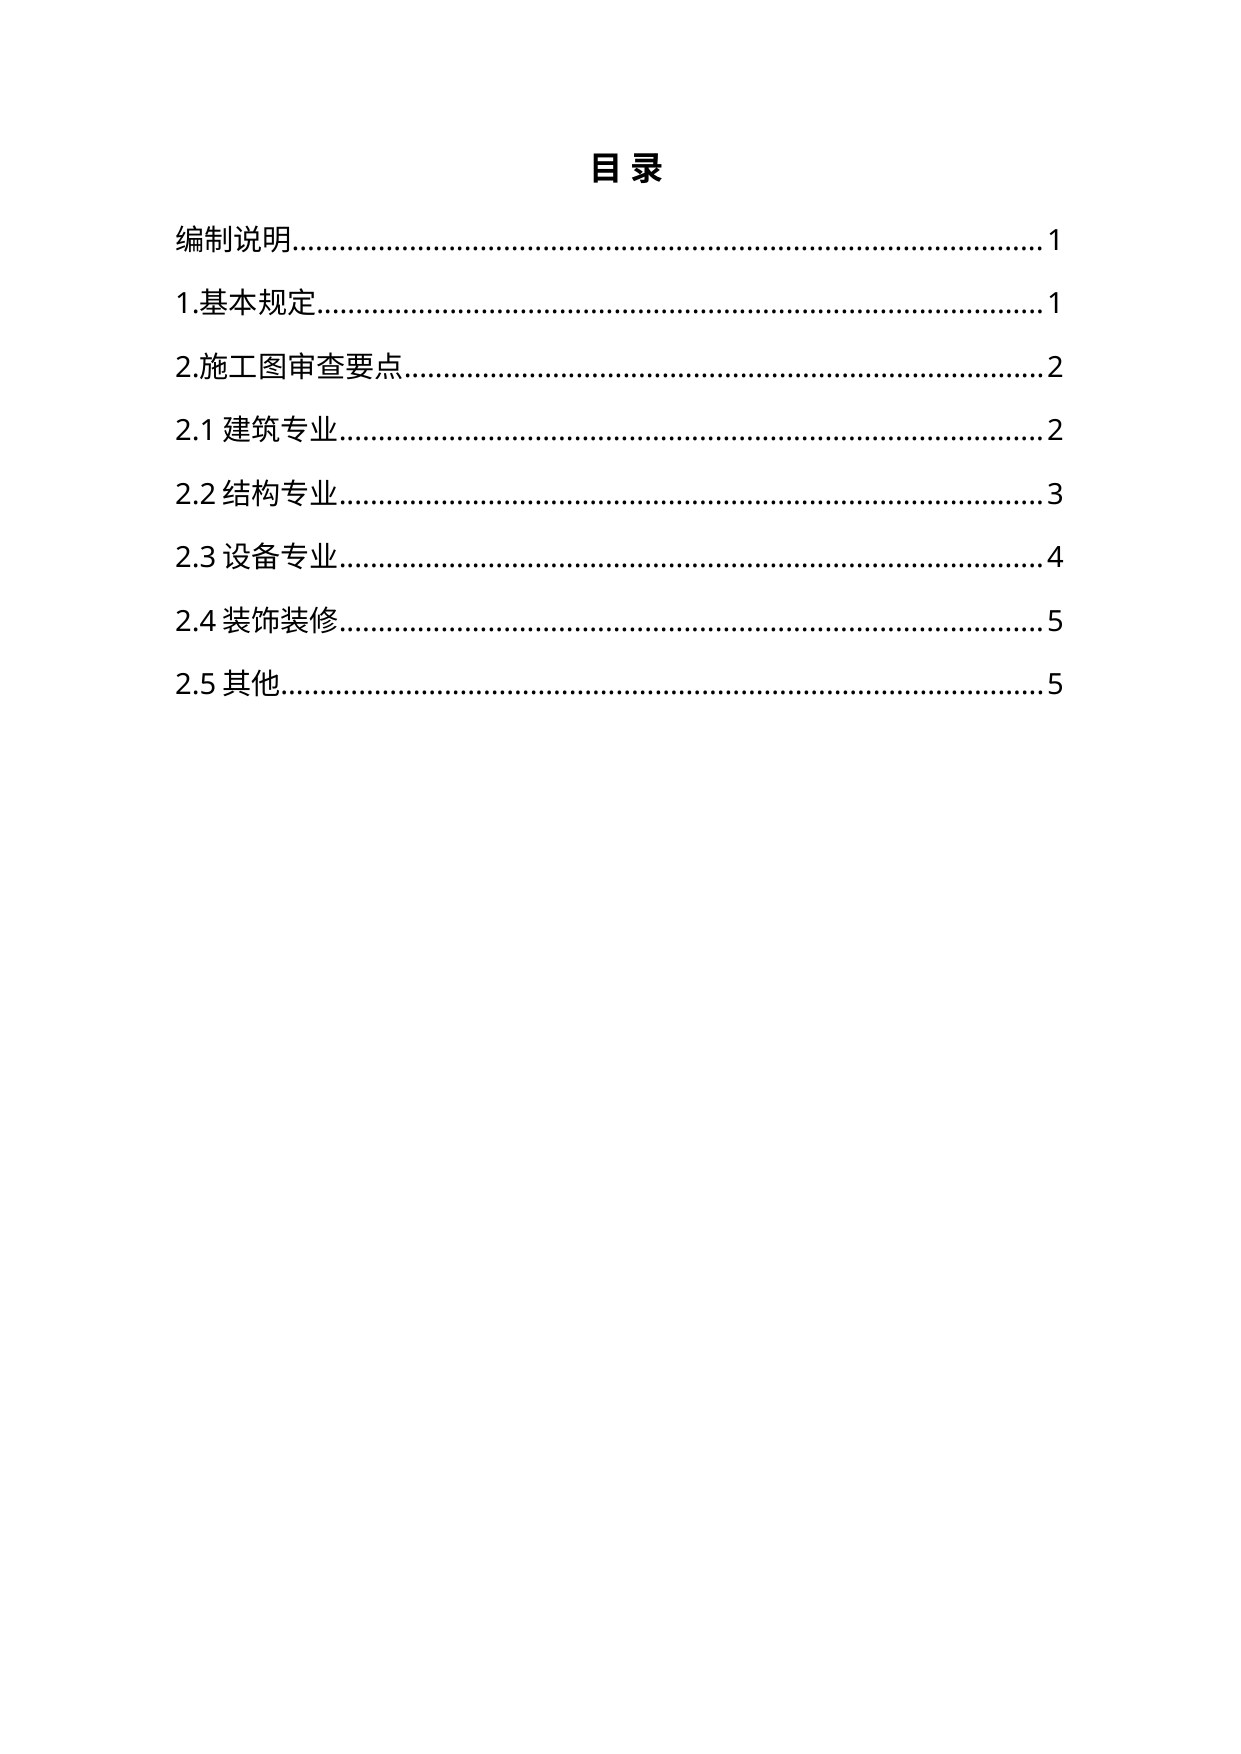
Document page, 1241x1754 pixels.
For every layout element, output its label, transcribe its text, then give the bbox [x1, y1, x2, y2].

text 编制说明 1 [175, 216, 1065, 258]
text 1.基本规定 1 [175, 279, 1065, 322]
text 2.施工图审查要点 2 [175, 343, 1065, 386]
text 2.4装饰装修 5 [175, 597, 1065, 640]
text 2.5其他 5 [175, 661, 1065, 703]
text 目 录 [187, 141, 1065, 190]
text 2.2结构专业 3 [175, 470, 1065, 513]
text 2.1建筑专业 2 [175, 407, 1065, 449]
text 2.3设备专业 4 [175, 534, 1065, 576]
